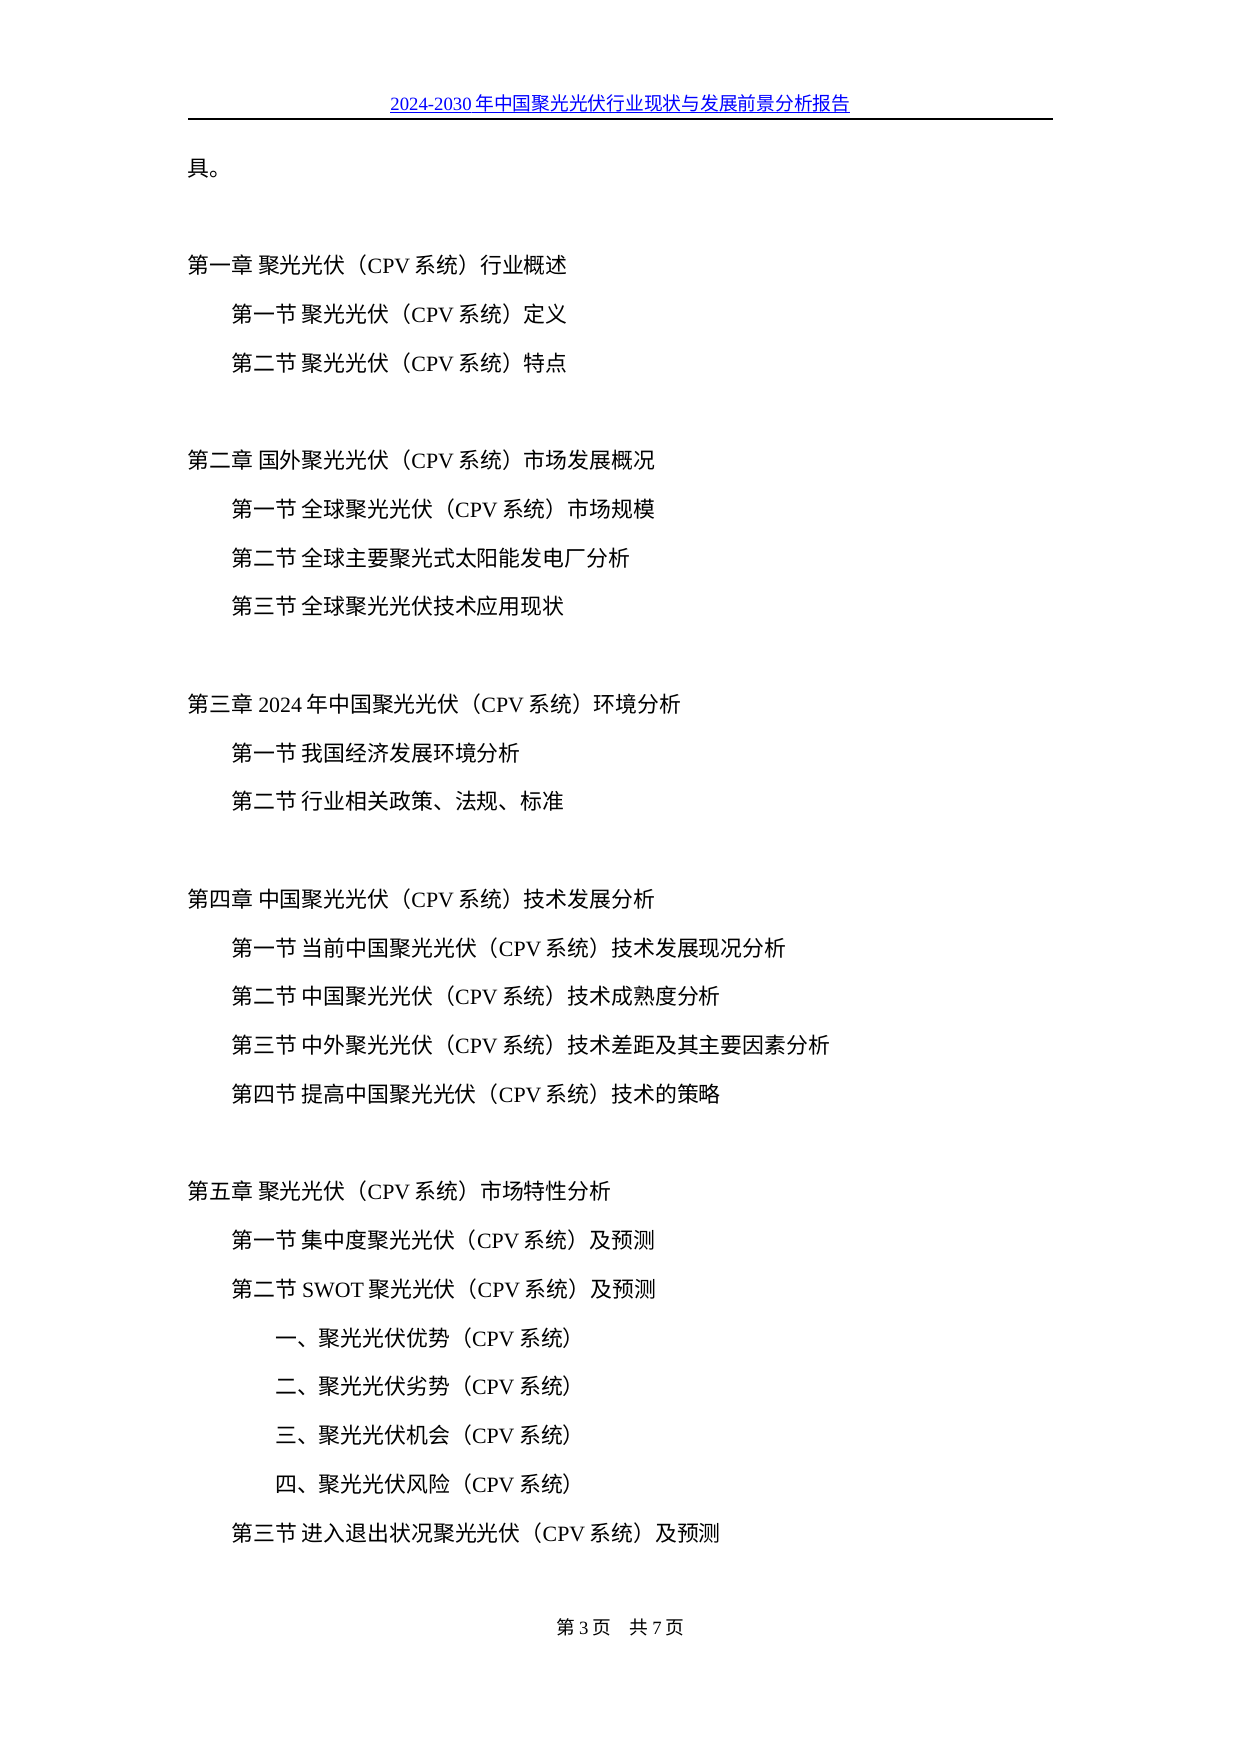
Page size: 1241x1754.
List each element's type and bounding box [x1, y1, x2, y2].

text [187, 150, 1053, 1548]
